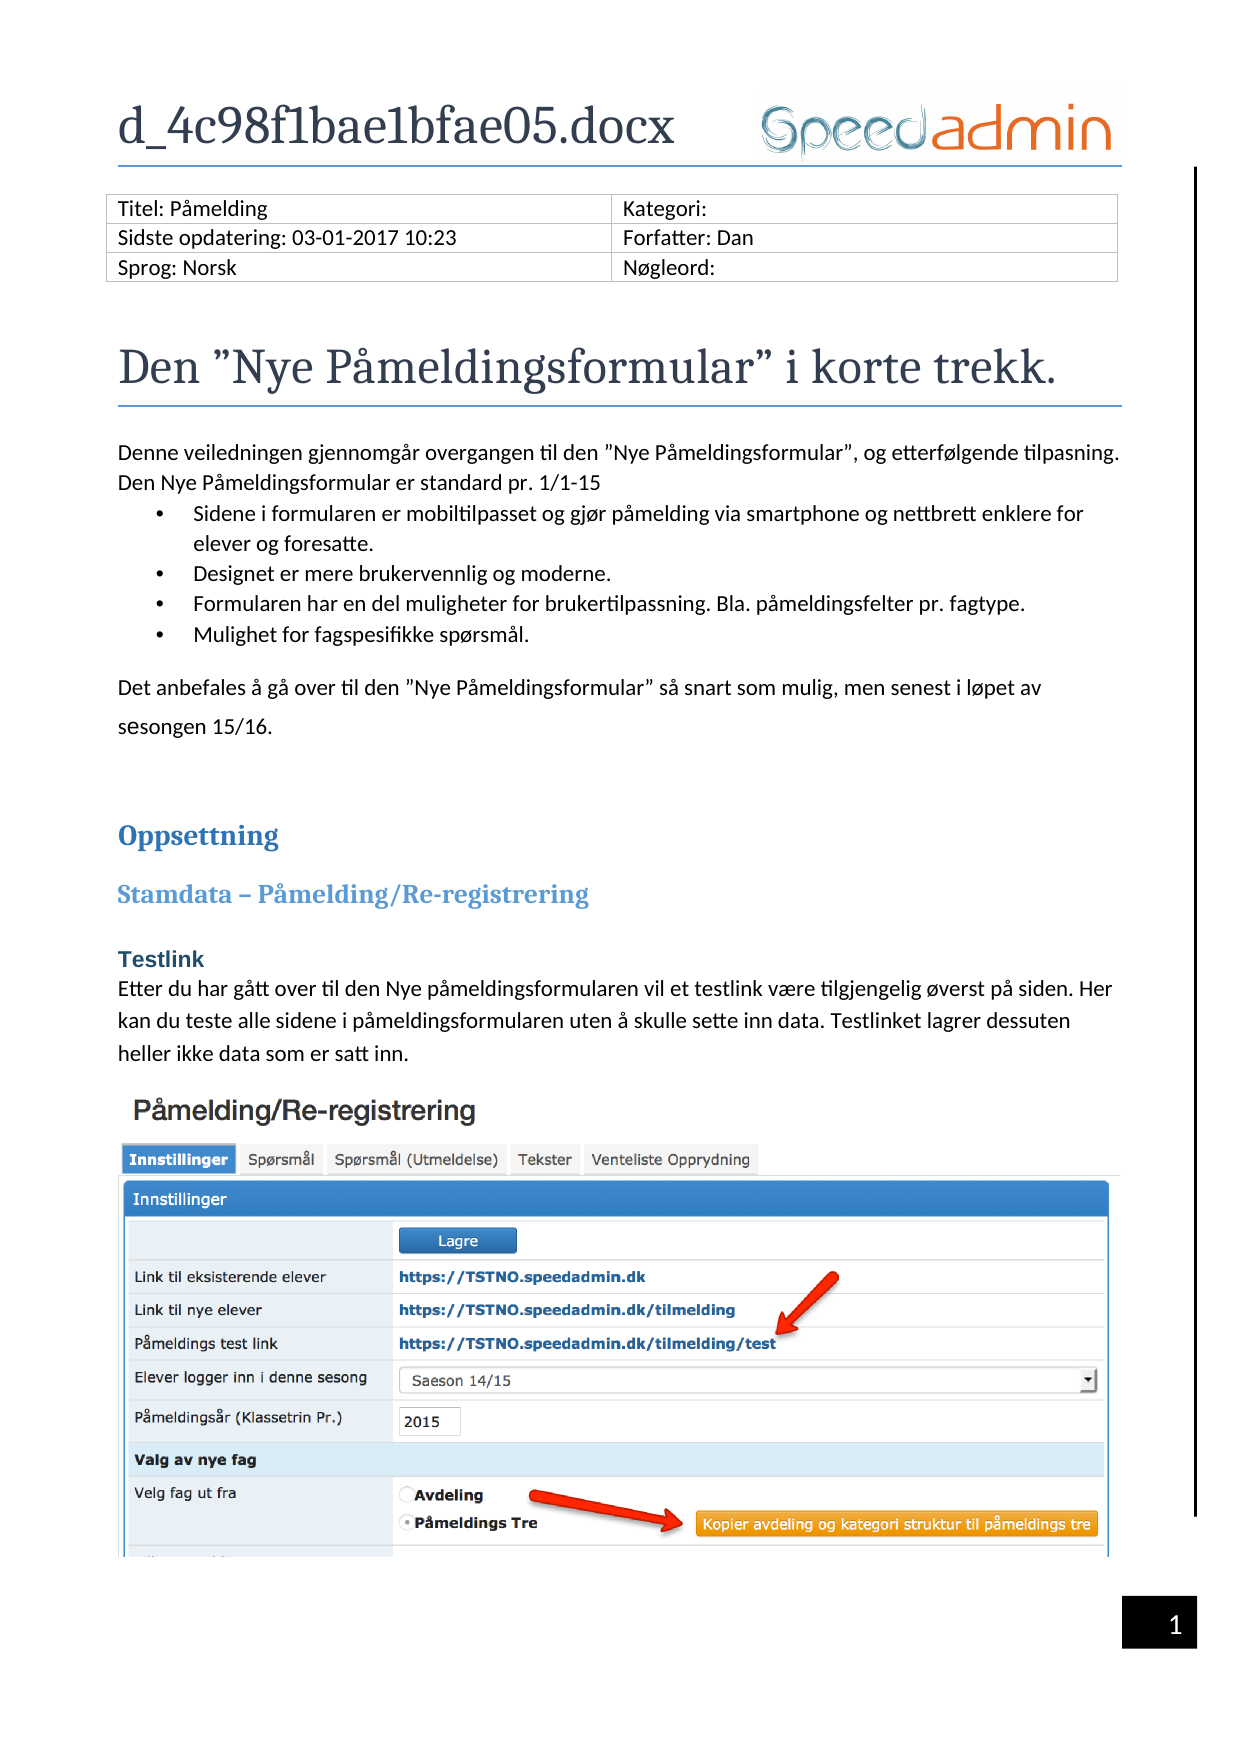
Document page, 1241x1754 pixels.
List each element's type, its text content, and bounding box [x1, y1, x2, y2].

list Designet er mere brukervennlig og moderne. [156, 559, 1122, 587]
text Testlink [118, 946, 1122, 972]
table_cell Forfatter: Dan [612, 224, 1117, 252]
text Den Nye Påmeldingsformular er standard pr. 1/1-15 [118, 468, 1122, 496]
table_cell Nøgleord: [612, 253, 1117, 281]
list Sidene i formularen er mobiltilpasset og gjør påmelding via smartphone og nettbrett enklere for elever og foresatte. [156, 499, 1122, 557]
list Formularen har en del muligheter for brukertilpassning. Bla. påmeldingsfelter pr. fagtype. [156, 589, 1122, 618]
title Den ”Nye Påmeldingsformular” i korte trekk. [118, 339, 1122, 405]
table_cell Sprog: Norsk [107, 253, 611, 281]
table_cell Sidste opdatering: 03-01-2017 10:23 [107, 224, 611, 252]
text Etter du har gått over til den Nye påmeldingsformularen vil et testlink være tilgjengelig øverst på siden. Her kan du teste alle sidene i påmeldingsformularen uten å skulle sette inn data. Testlinket lagrer dessuten heller ikke data som er satt inn. [118, 974, 1122, 1067]
text Denne veiledningen gjennomgår overgangen til den ”Nye Påmeldingsformular”, og etterfølgende tilpasning. [118, 438, 1122, 466]
picture [759, 87, 1123, 168]
table_header Kategori: [612, 195, 1117, 222]
list Mulighet for fagspesifikke spørsmål. [156, 620, 1122, 648]
picture [116, 1093, 1121, 1557]
table_header Titel: Påmelding [107, 195, 611, 222]
text Det anbefales å gå over til den ”Nye Påmeldingsformular” så snart som mulig, men senest i løpet av sesongen 15/16. [118, 673, 1122, 740]
subtitle Oppsettning [118, 819, 1122, 853]
subtitle Stamdata – Påmelding/Re-registrering [118, 879, 1122, 910]
